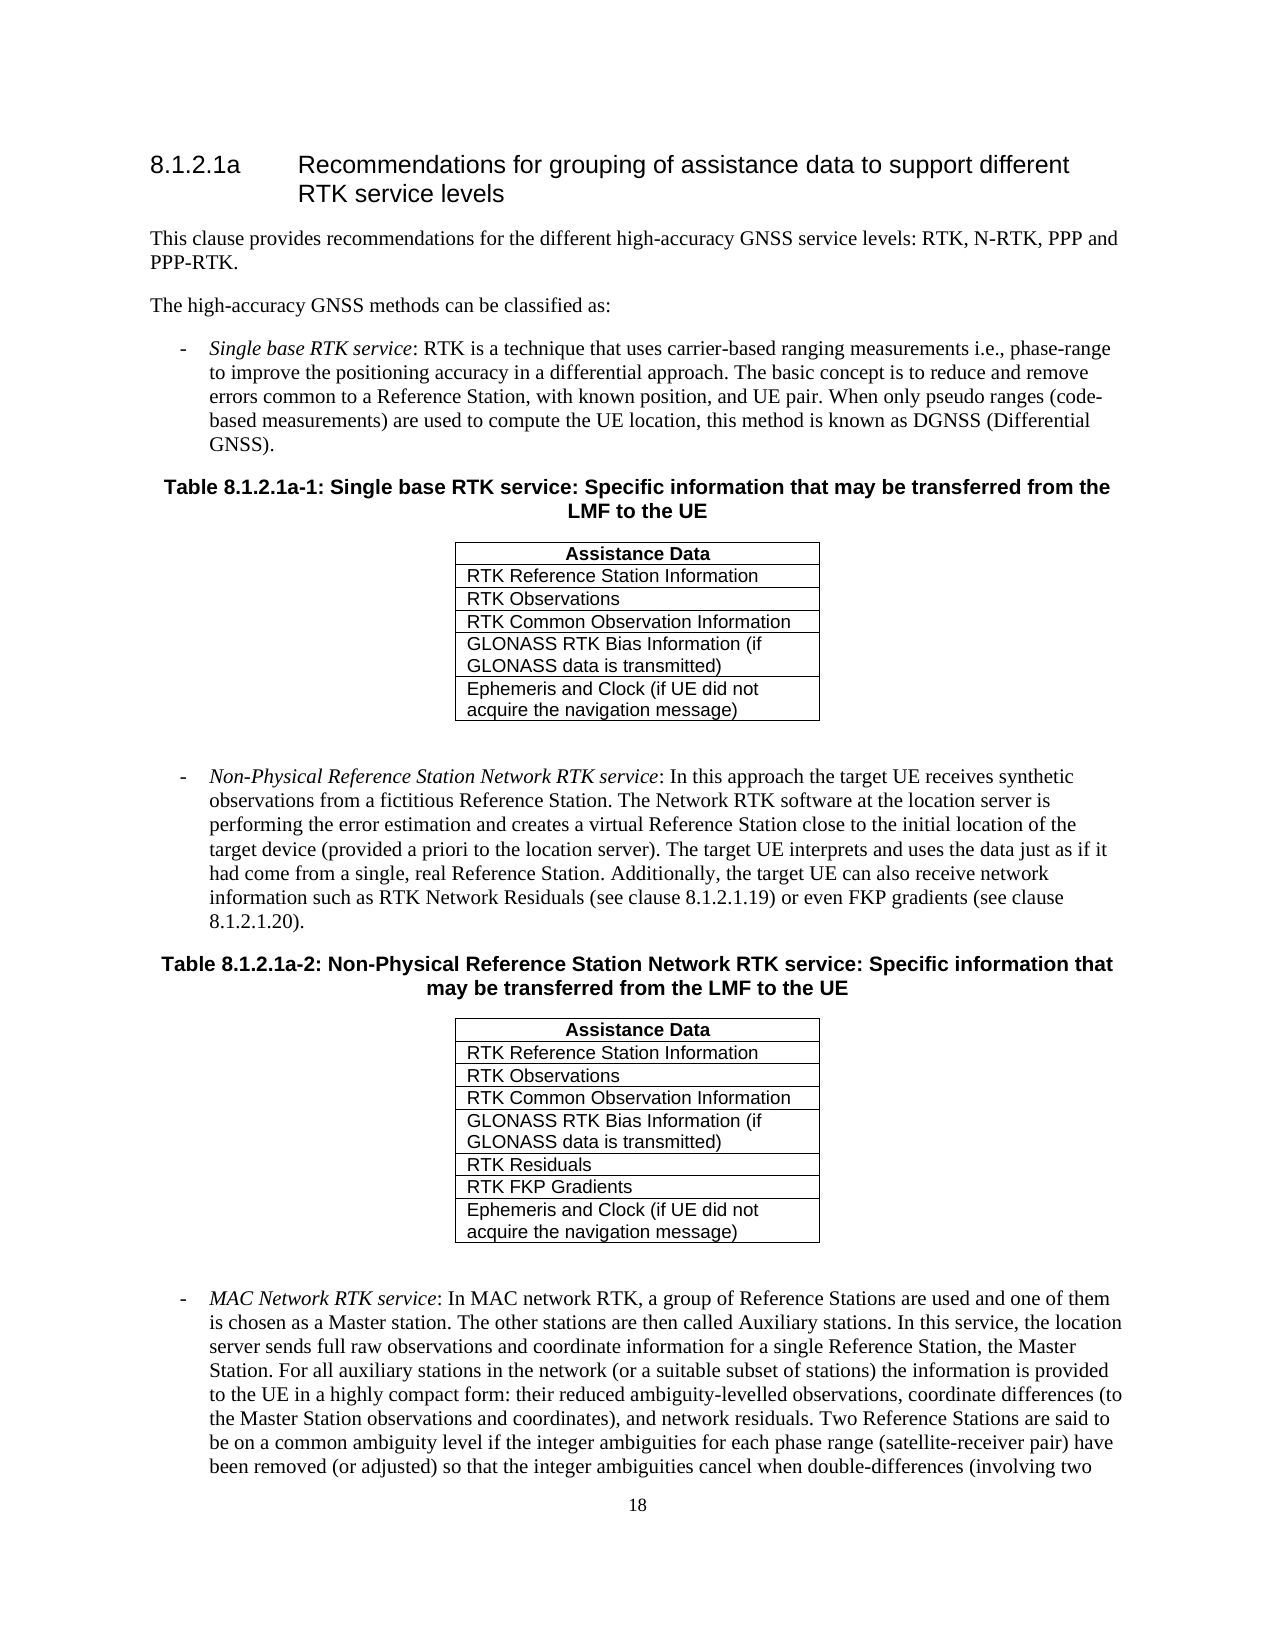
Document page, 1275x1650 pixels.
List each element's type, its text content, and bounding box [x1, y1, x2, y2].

table_cell RTK Residuals [456, 1154, 819, 1175]
table_cell Ephemeris and Clock (if UE did not acquire the navigation message) [456, 1199, 819, 1242]
table_cell RTK Common Observation Information [456, 1087, 819, 1108]
table_cell RTK Reference Station Information [456, 565, 819, 587]
table_cell GLONASS RTK Bias Information (if GLONASS data is transmitted) [456, 633, 819, 676]
table_cell GLONASS RTK Bias Information (if GLONASS data is transmitted) [456, 1110, 819, 1153]
table_cell RTK Reference Station Information [456, 1042, 819, 1063]
text 8.1.2.1a Recommendations for grouping of assistance data to support different RTK service levels [150, 150, 1125, 207]
text Table 8.1.2.1a-2: Non-Physical Reference Station Network RTK service: Specific information that may be transferred from the LMF to the UE [150, 951, 1125, 999]
table_cell RTK Common Observation Information [456, 611, 819, 632]
table_cell RTK FKP Gradients [456, 1176, 819, 1198]
table_cell Ephemeris and Clock (if UE did not acquire the navigation message) [456, 677, 819, 720]
table_cell RTK Observations [456, 588, 819, 609]
text - Non-Physical Reference Station Network RTK service: In this approach the target UE receives synthetic observations from a fictitious Reference Station. The Network RTK software at the location server is performing the error estimation and creates a virtual Reference Station close to the initial location of the target device (provided a priori to the location server). The target UE interprets and uses the data just as if it had come from a single, real Reference Station. Additionally, the target UE can also receive network information such as RTK Network Residuals (see clause 8.1.2.1.19) or even FKP gradients (see clause 8.1.2.1.20). [179, 764, 1125, 933]
text This clause provides recommendations for the different high-accuracy GNSS service levels: RTK, N-RTK, PPP and PPP-RTK. [150, 226, 1125, 274]
text Table 8.1.2.1a-1: Single base RTK service: Specific information that may be transferred from the LMF to the UE [150, 475, 1125, 523]
text The high-accuracy GNSS methods can be classified as: [150, 293, 1125, 317]
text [179, 1286, 1125, 1478]
text - Single base RTK service: RTK is a technique that uses carrier-based ranging measurements i.e., phase-range to improve the positioning accuracy in a differential approach. The basic concept is to reduce and remove errors common to a Reference Station, with known position, and UE pair. When only pseudo ranges (code-based measurements) are used to compute the UE location, this method is known as DGNSS (Differential GNSS). [179, 336, 1125, 456]
table_header Assistance Data [456, 1019, 819, 1041]
table_cell RTK Observations [456, 1064, 819, 1086]
table_header Assistance Data [456, 543, 819, 564]
